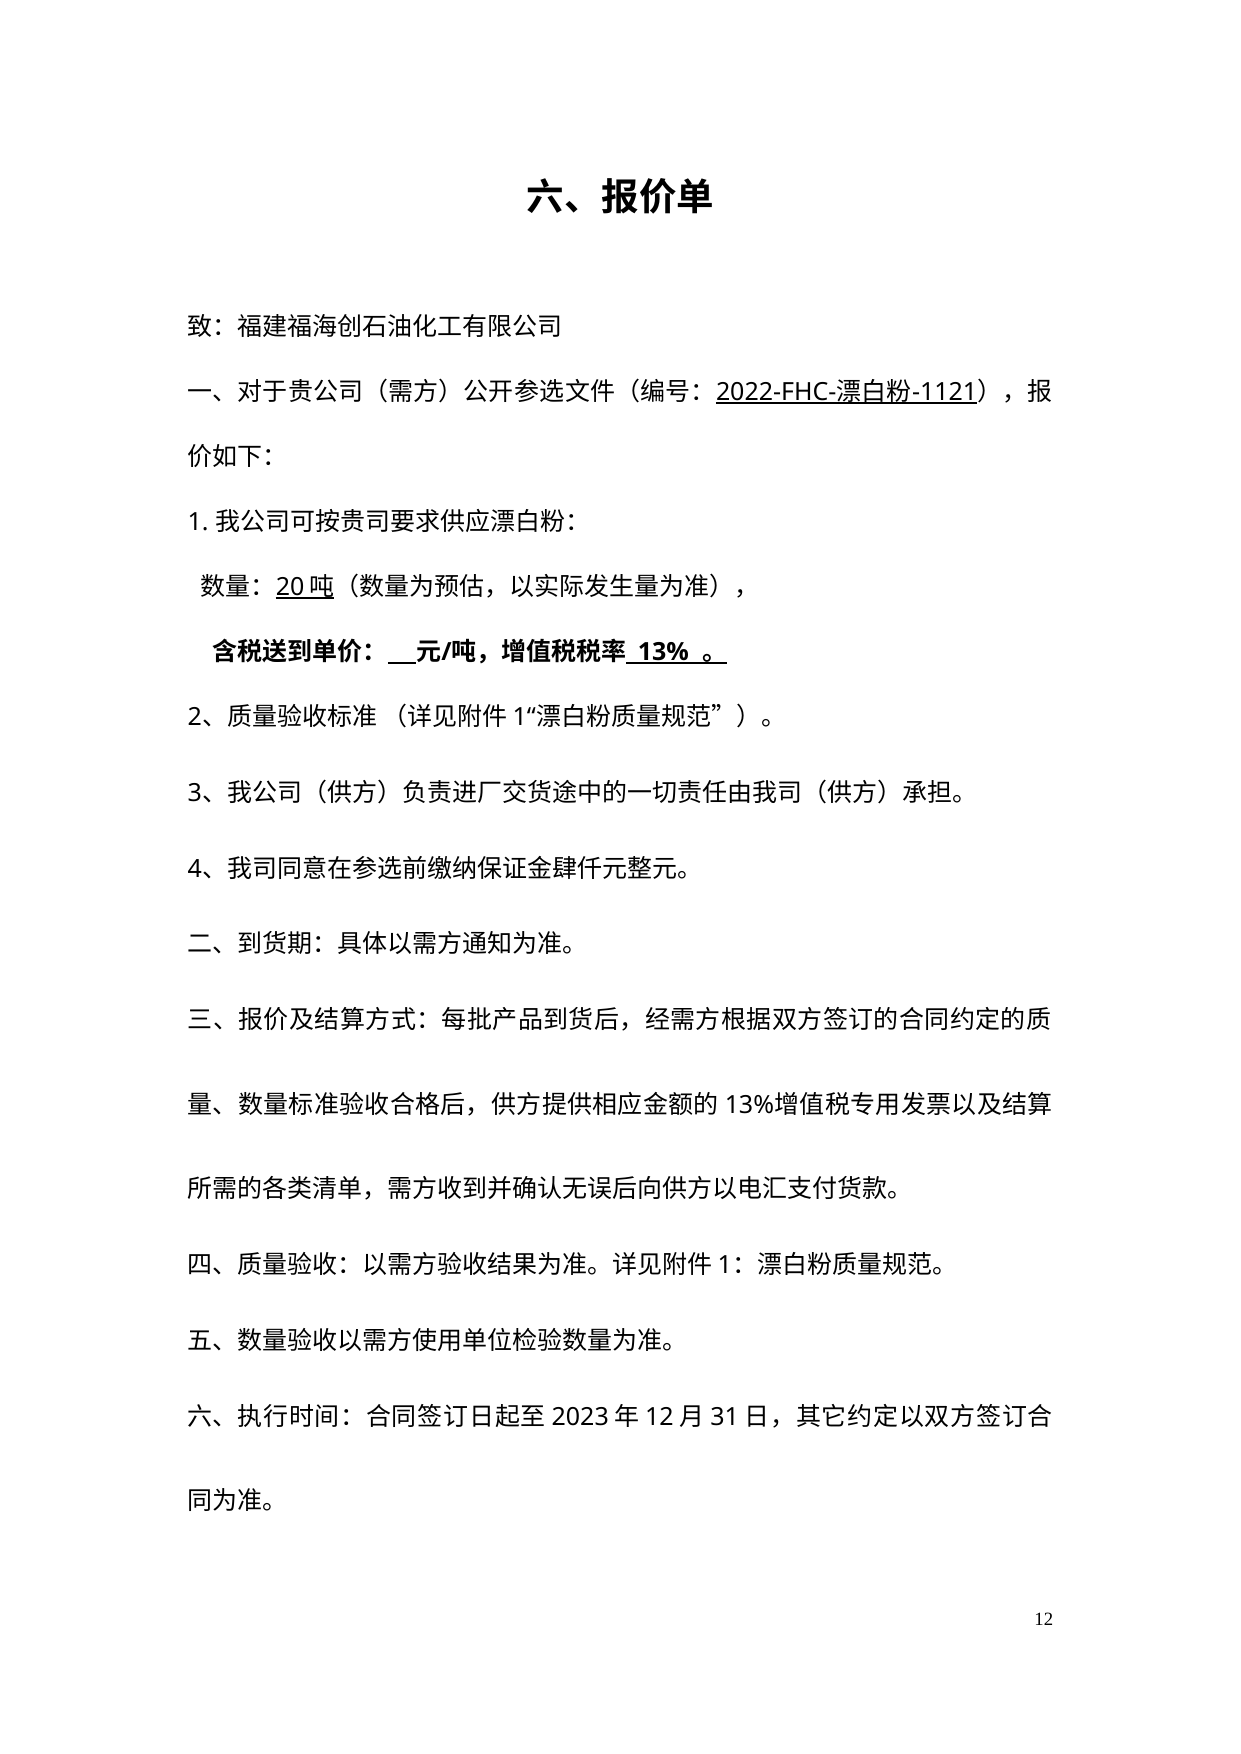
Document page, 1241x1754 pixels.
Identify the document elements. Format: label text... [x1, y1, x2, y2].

list 数量验收以需方使用单位检验数量为准。 [187, 1306, 1053, 1371]
list 执行时间：合同签订日起至2023年12月31日，其它约定以双方签订合同为准。 [187, 1382, 1053, 1531]
text 一、对于贵公司（需方）公开参选文件（编号：2022-FHC-漂白粉-1121），报价如下： [187, 357, 1053, 487]
list 我司同意在参选前缴纳保证金肆仟元整元。 [187, 834, 1053, 899]
text 六、报价单 [187, 162, 1053, 227]
text 1. 我公司可按贵司要求供应漂白粉： [187, 487, 1053, 552]
text 三、报价及结算方式：每批产品到货后，经需方根据双方签订的合同约定的质量、数量标准验收合格后，供方提供相应金额的13%增值税专用发票以及结算所需的各类清单，需方收到并确认无误后向供方以电汇支付货款。 [187, 985, 1053, 1219]
text 含税送到单价： 元/吨，增值税税率 13% 。 [187, 617, 1053, 682]
list 我公司（供方）负责进厂交货途中的一切责任由我司（供方）承担。 [187, 758, 1053, 823]
text 数量：20吨（数量为预估，以实际发生量为准）， [187, 552, 1053, 617]
text 二、到货期：具体以需方通知为准。 [187, 909, 1053, 974]
list 质量验收标准 （详见附件1“漂白粉质量规范”）。 [187, 682, 1053, 747]
text 致：福建福海创石油化工有限公司 [187, 292, 1053, 357]
text 四、质量验收：以需方验收结果为准。详见附件1：漂白粉质量规范。 [187, 1230, 1053, 1295]
